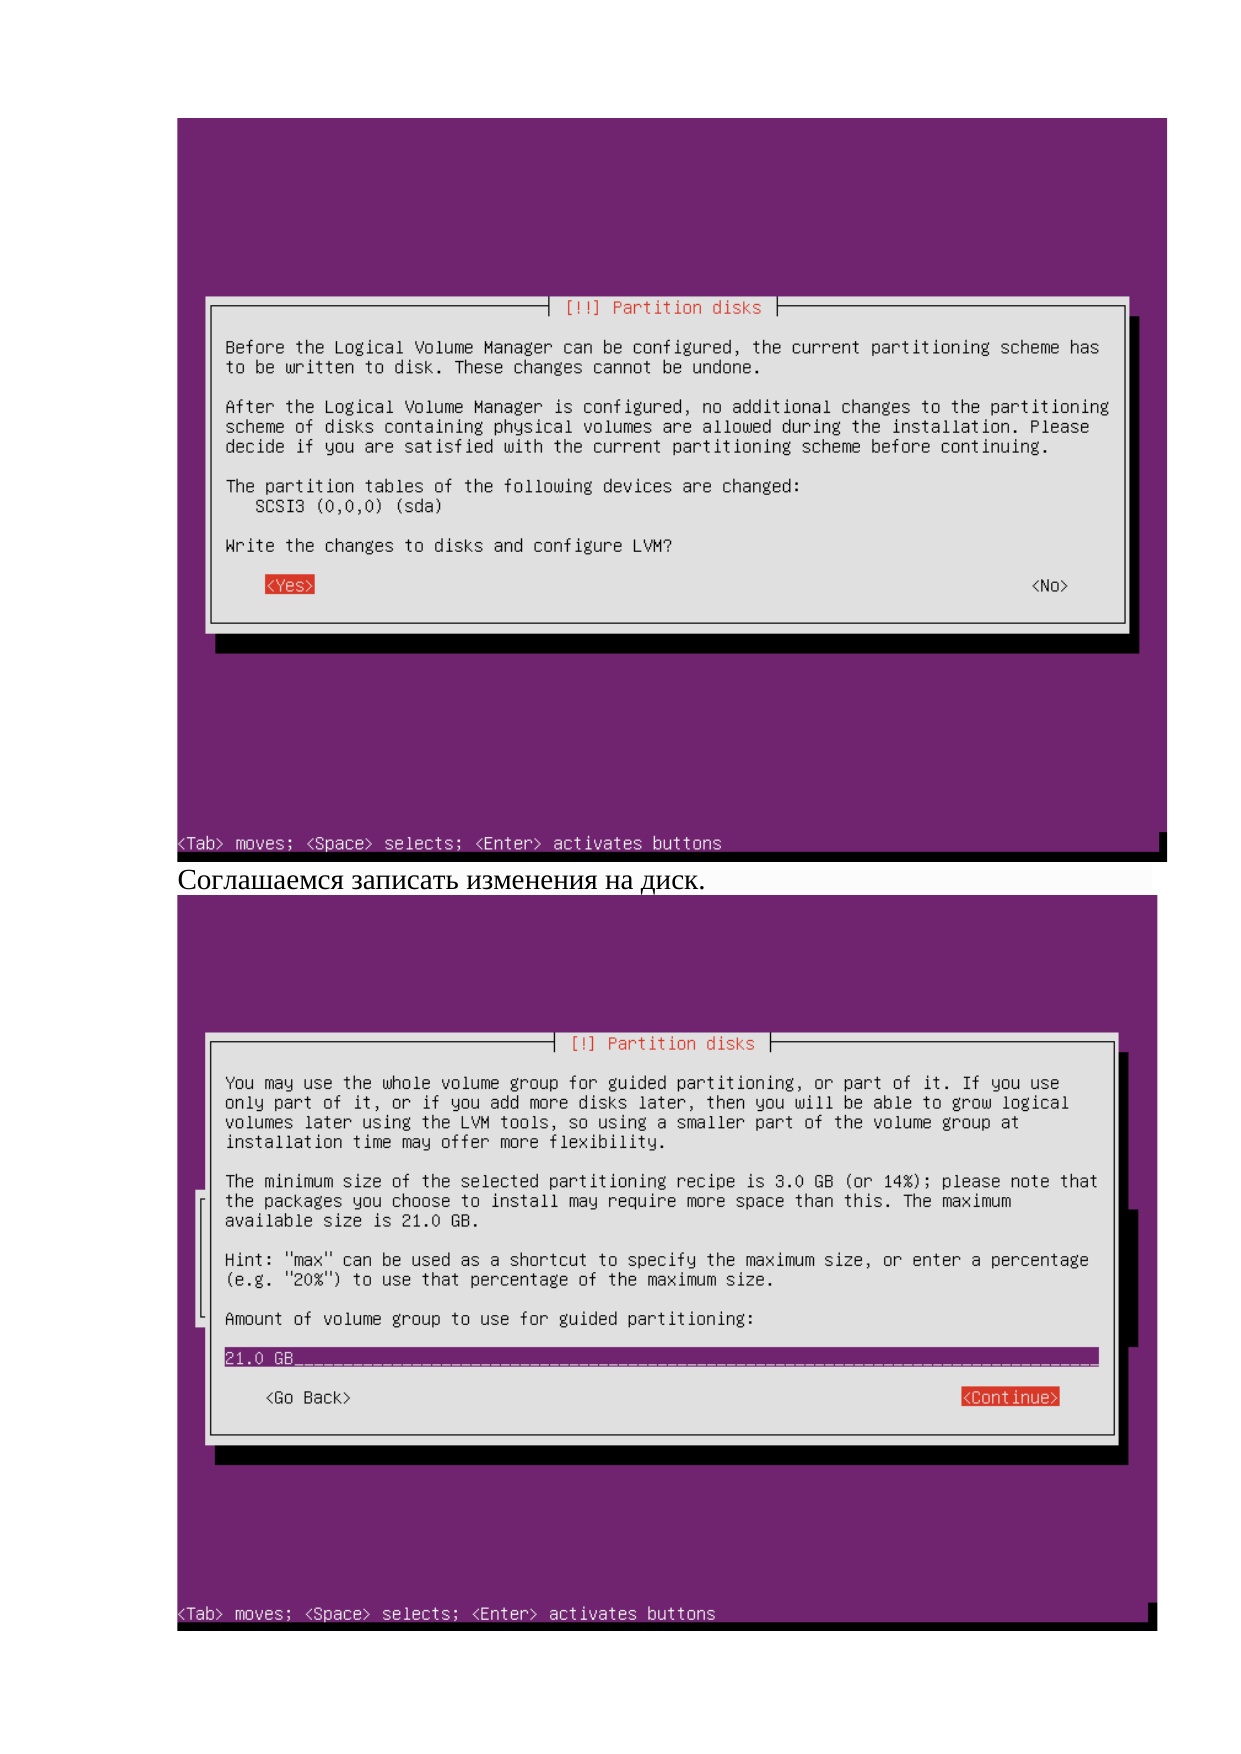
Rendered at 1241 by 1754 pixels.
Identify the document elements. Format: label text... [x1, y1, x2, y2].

picture [177, 118, 1168, 862]
text Соглашаемся записать изменения на диск. [177, 862, 1152, 895]
picture [177, 895, 1158, 1631]
